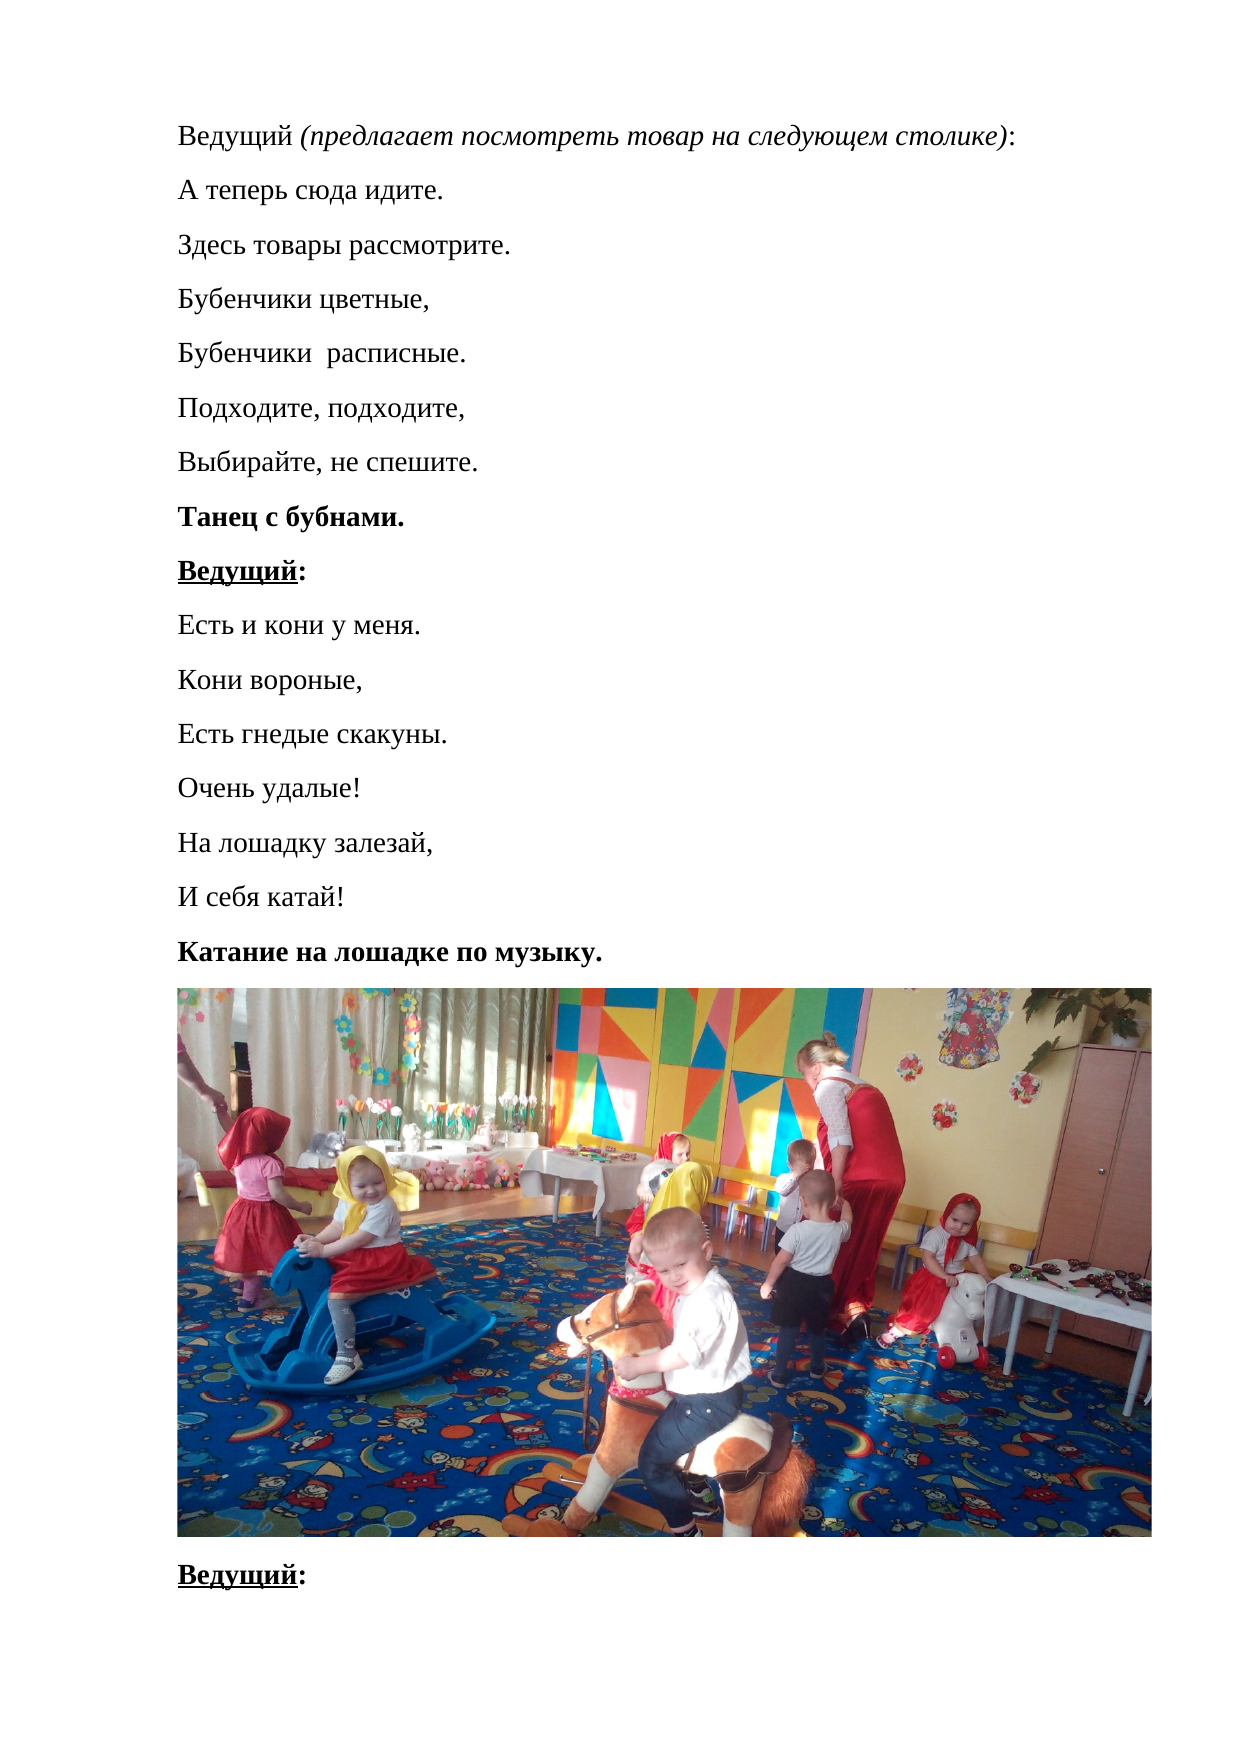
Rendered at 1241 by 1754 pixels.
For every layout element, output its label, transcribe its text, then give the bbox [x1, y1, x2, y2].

text Ведущий: [177, 1557, 1152, 1591]
text Есть гнедые скакуны. [177, 716, 1152, 750]
text Ведущий (предлагает посмотреть товар на следующем столике): [177, 118, 1152, 152]
text Бубенчики расписные. [177, 336, 1152, 369]
text А теперь сюда идите. [177, 172, 1152, 206]
text Катание на лошадке по музыку. [177, 934, 1152, 967]
text Бубенчики цветные, [177, 281, 1152, 315]
text Здесь товары рассмотрите. [177, 227, 1152, 260]
text Подходите, подходите, [177, 390, 1152, 423]
text Ведущий: [177, 553, 1152, 587]
text На лошадку залезай, [177, 825, 1152, 858]
text Кони вороные, [177, 662, 1152, 695]
text Танец с бубнами. [177, 499, 1152, 532]
text Выбирайте, не спешите. [177, 444, 1152, 478]
picture [177, 988, 1152, 1537]
text Очень удалые! [177, 771, 1152, 804]
text И себя катай! [177, 879, 1152, 913]
text Есть и кони у меня. [177, 607, 1152, 641]
